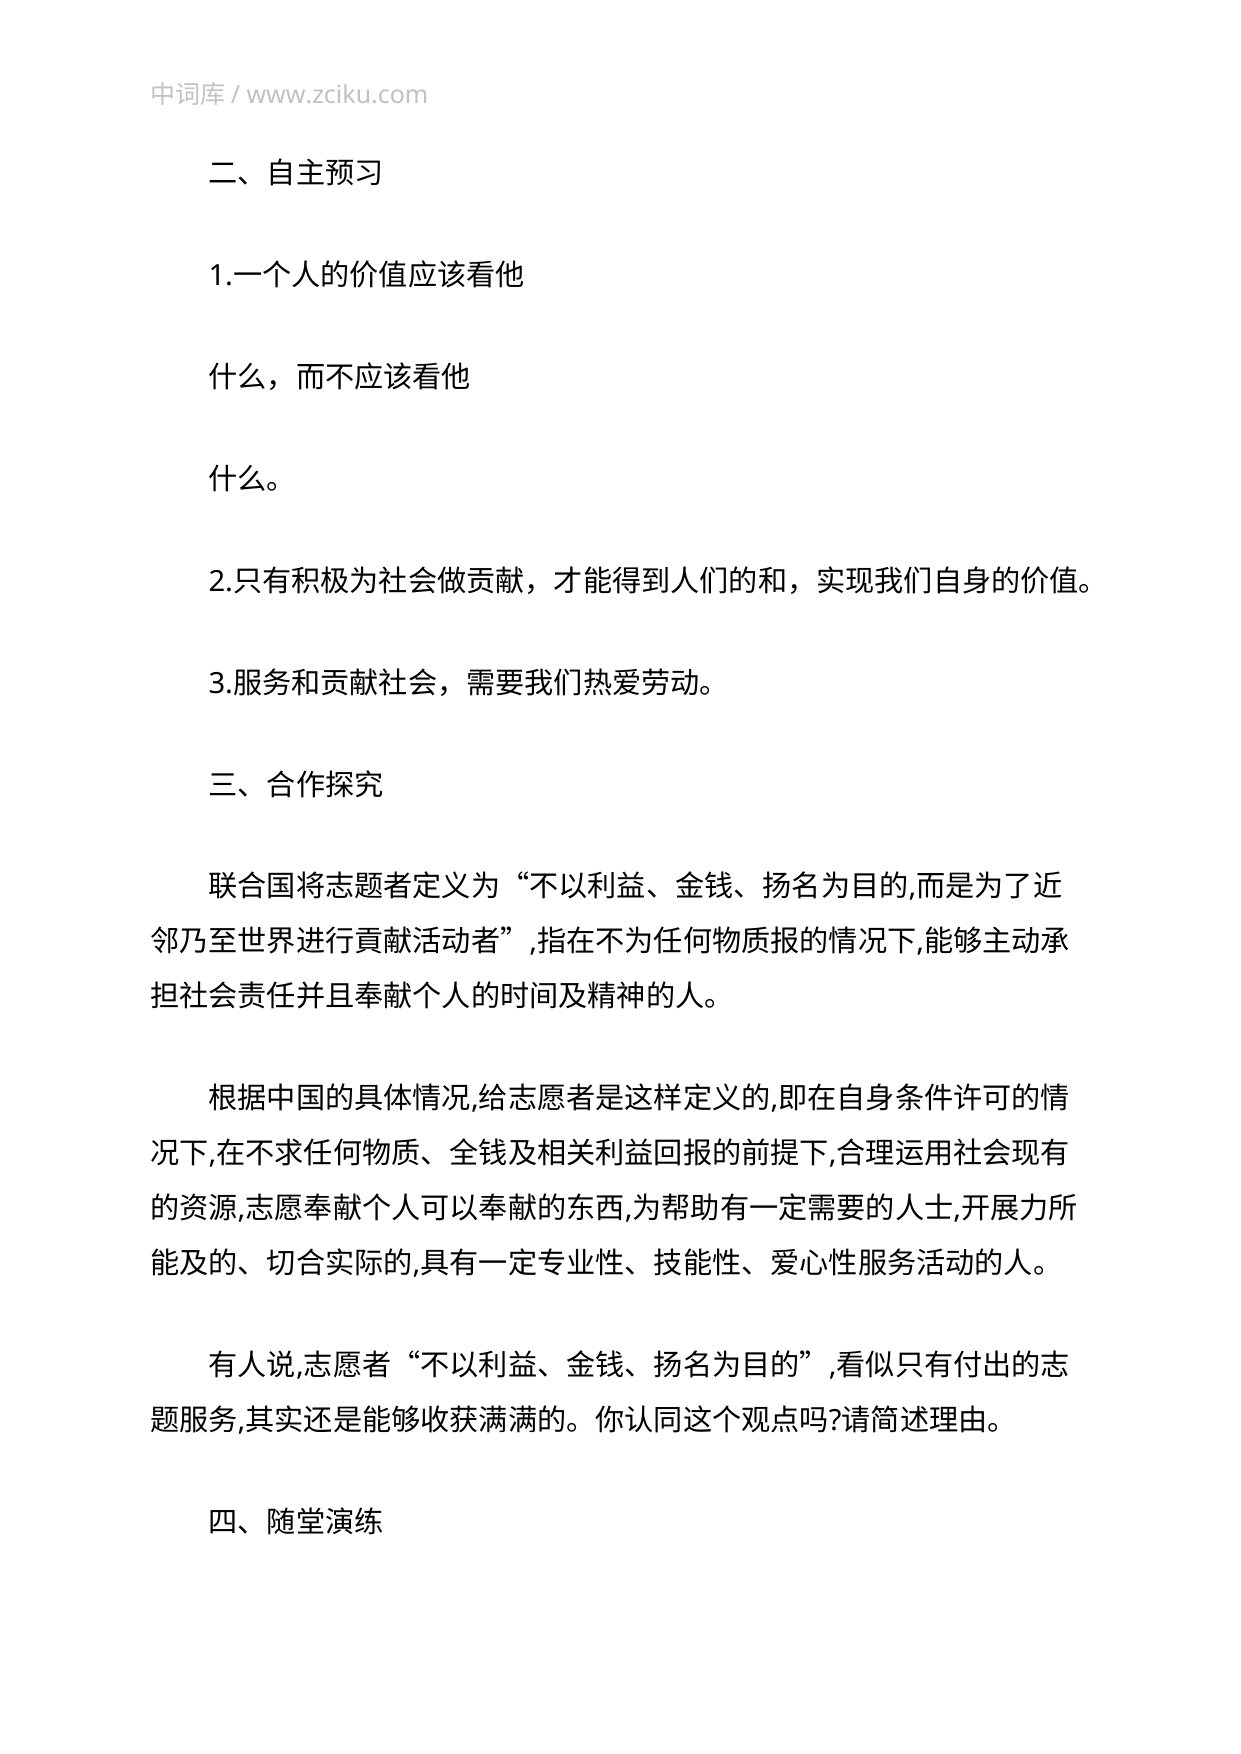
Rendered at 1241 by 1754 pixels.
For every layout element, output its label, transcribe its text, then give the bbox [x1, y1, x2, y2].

text 1.一个人的价值应该看他 [150, 252, 1090, 294]
text 根据中国的具体情况,给志愿者是这样定义的,即在自身条件许可的情况下,在不求任何物质、全钱及相关利益回报的前提下,合理运用社会现有的资源,志愿奉献个人可以奉献的东西,为帮助有一定需要的人士,开展力所能及的、切合实际的,具有一定专业性、技能性、爱心性服务活动的人。 [150, 1075, 1090, 1282]
text 2.只有积极为社会做贡献，才能得到人们的和，实现我们自身的价值。 [150, 557, 1090, 600]
text 什么。 [150, 456, 1090, 498]
text 四、随堂演练 [150, 1499, 1090, 1541]
text 有人说,志愿者“不以利益、金钱、扬名为目的”,看似只有付出的志题服务,其实还是能够收获满满的。你认同这个观点吗?请简述理由。 [150, 1342, 1090, 1439]
text 3.服务和贡献社会，需要我们热爱劳动。 [150, 659, 1090, 702]
text 联合国将志题者定义为“不以利益、金钱、扬名为目的,而是为了近邻乃至世界进行貢献活动者”,指在不为任何物质报的情况下,能够主动承担社会责任并且奉献个人的时间及精神的人。 [150, 863, 1090, 1015]
text 什么，而不应该看他 [150, 354, 1090, 396]
text 二、自主预习 [150, 150, 1090, 192]
text 三、合作探究 [150, 761, 1090, 803]
